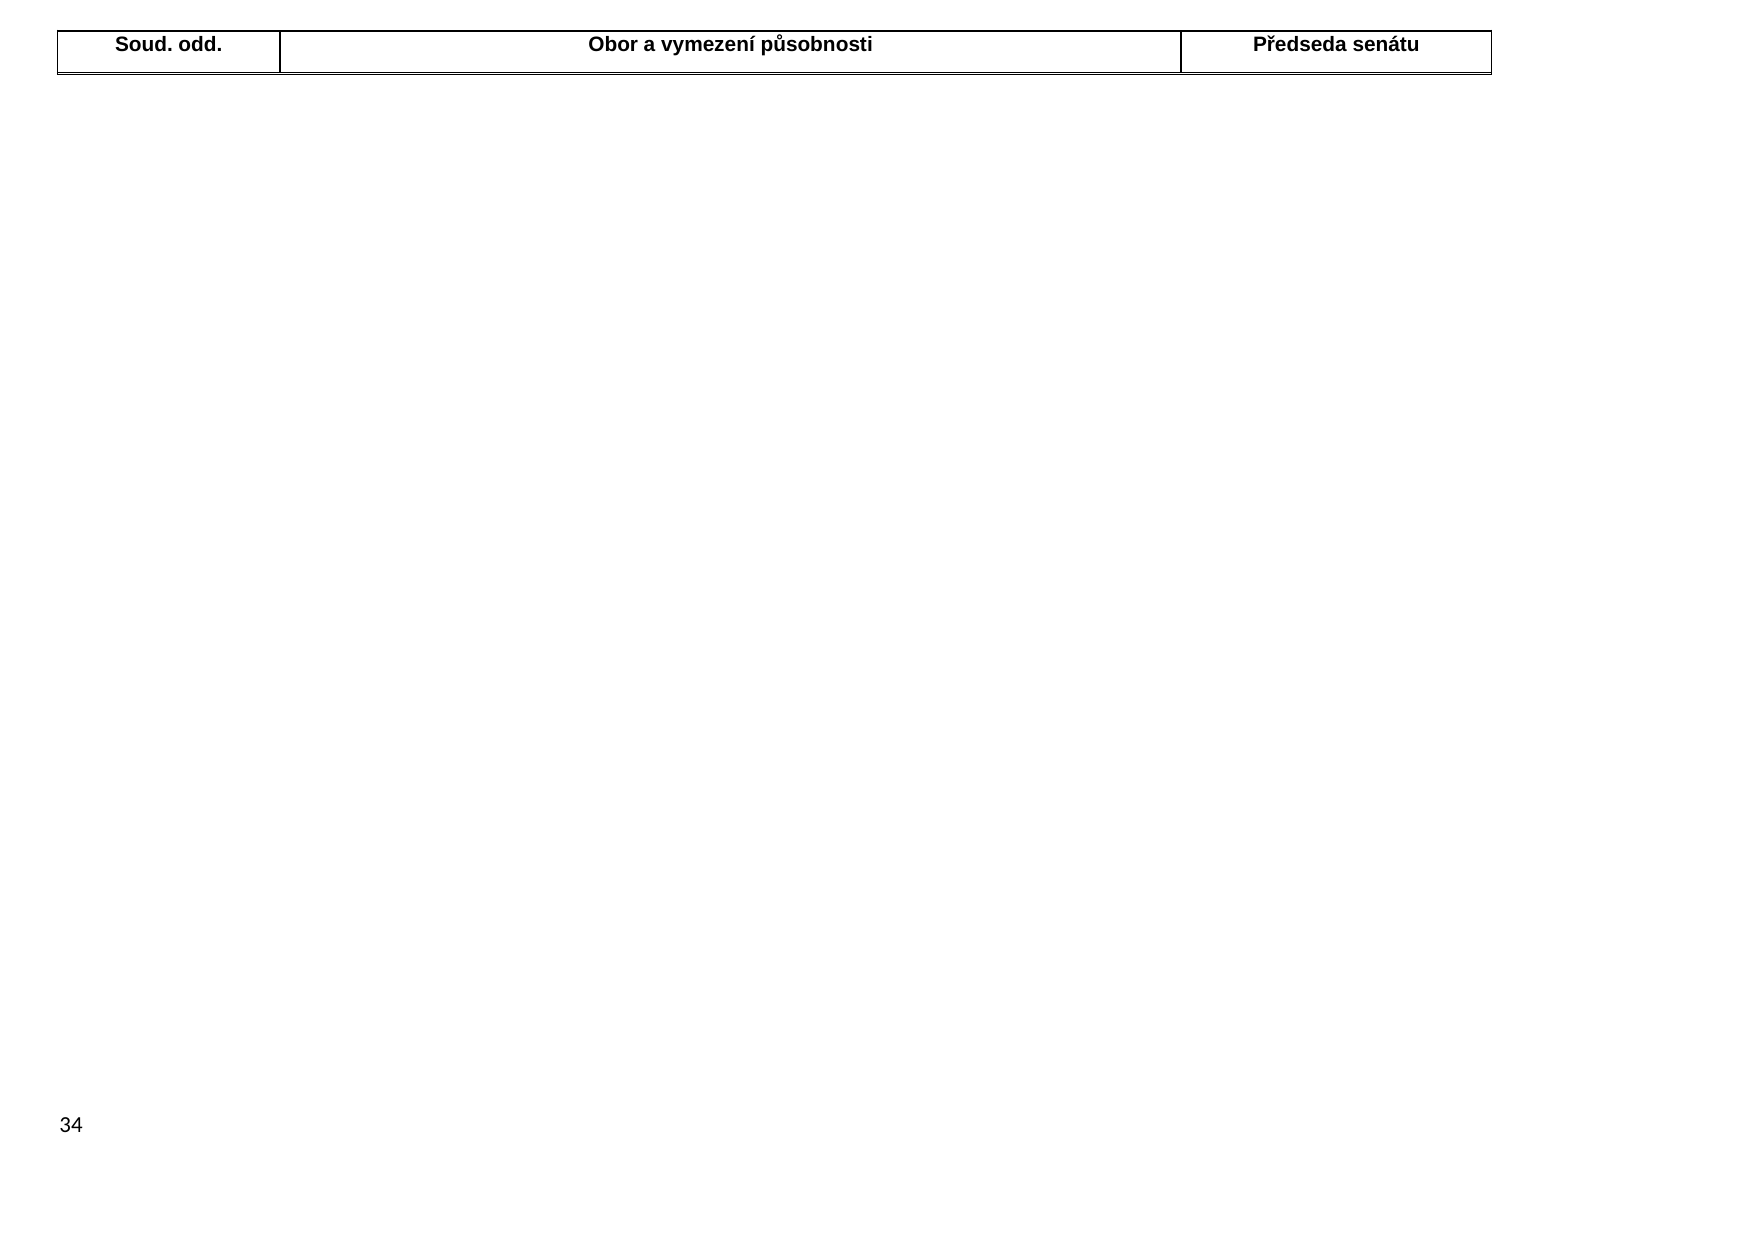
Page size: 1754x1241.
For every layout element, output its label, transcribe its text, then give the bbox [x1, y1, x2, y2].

table_header Soud. odd. [58, 32, 279, 72]
table_header Obor a vymezení působnosti [281, 32, 1180, 72]
table_header Předseda senátu [1182, 32, 1491, 72]
